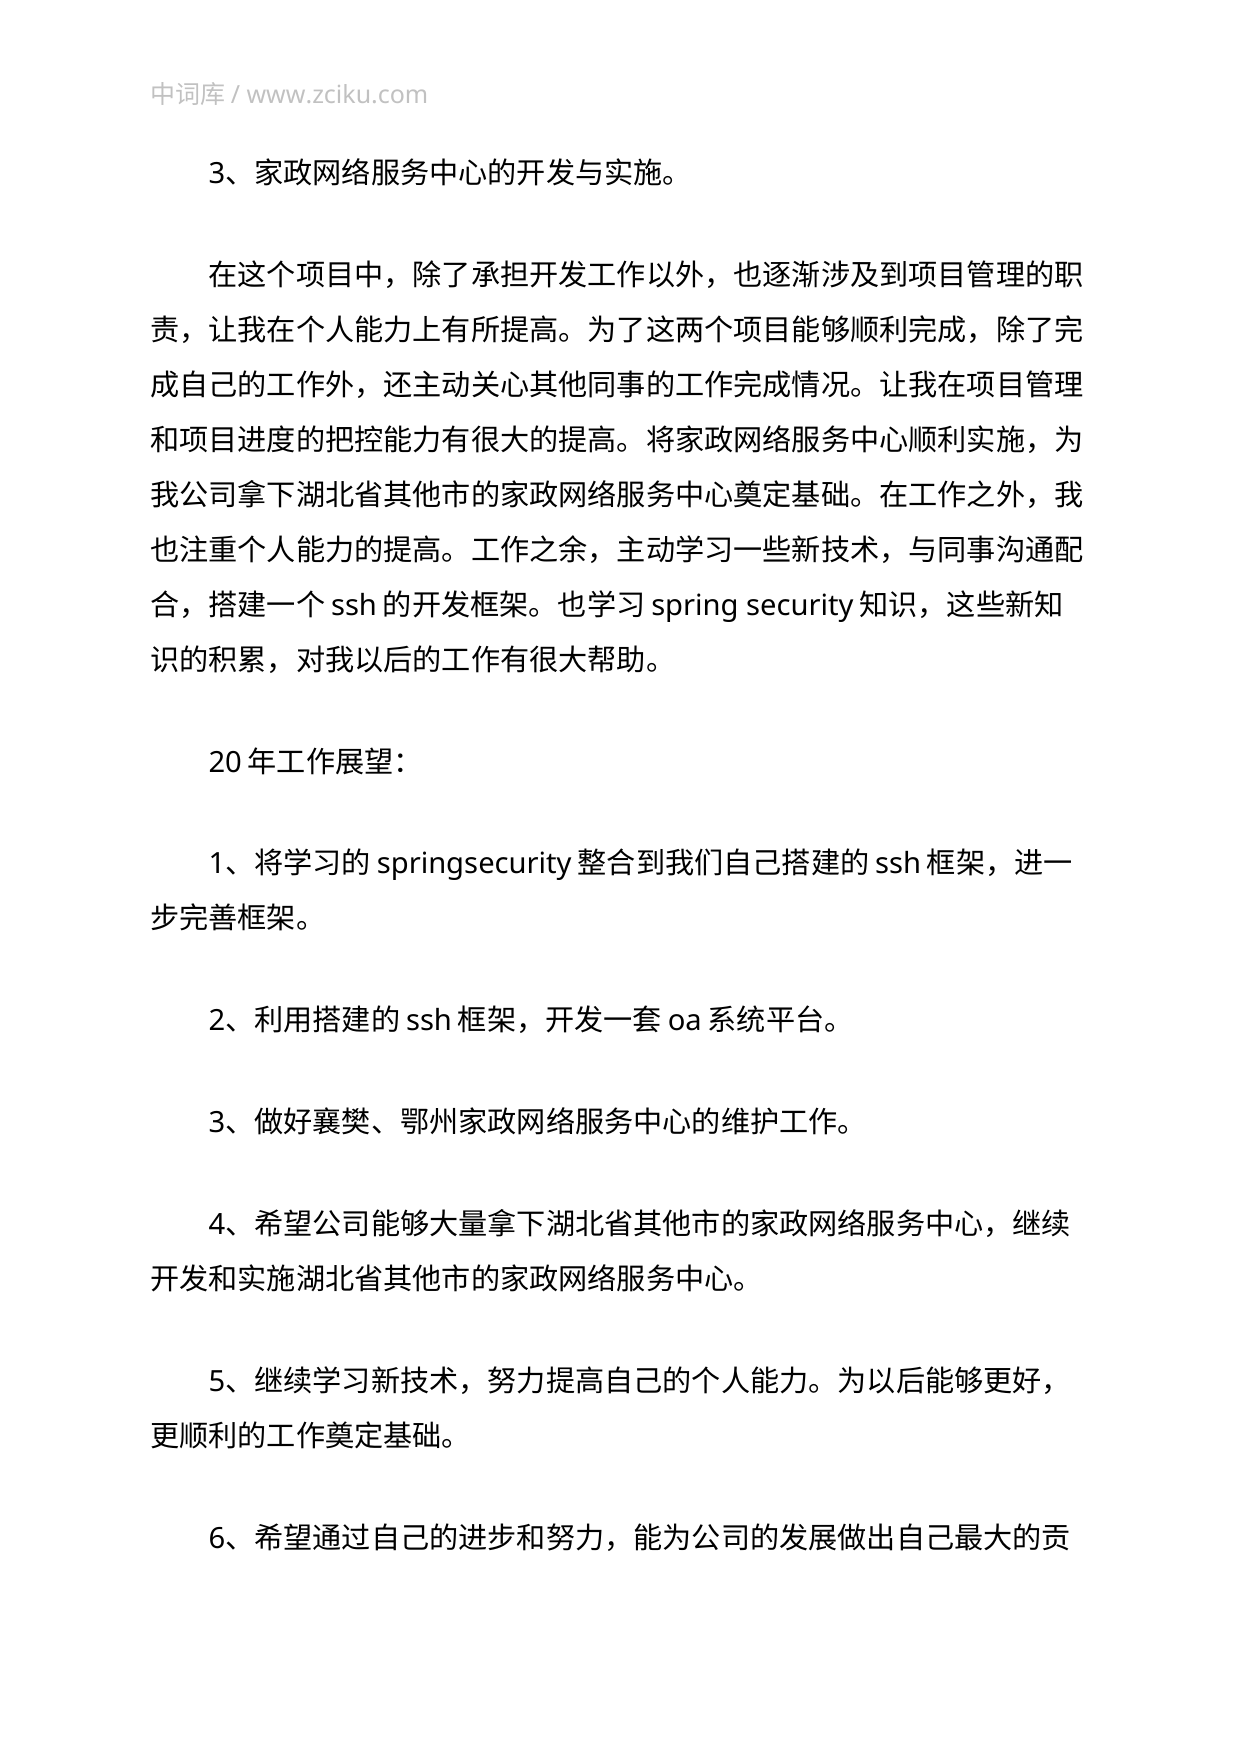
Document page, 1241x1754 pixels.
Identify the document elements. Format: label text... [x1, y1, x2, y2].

text 1、将学习的springsecurity整合到我们自己搭建的ssh框架，进一步完善框架。 [150, 840, 1090, 937]
text 5、继续学习新技术，努力提高自己的个人能力。为以后能够更好，更顺利的工作奠定基础。 [150, 1358, 1090, 1455]
text 2、利用搭建的ssh框架，开发一套oa系统平台。 [150, 997, 1090, 1039]
text 20年工作展望： [150, 738, 1090, 781]
text 3、家政网络服务中心的开发与实施。 [150, 150, 1090, 192]
text 4、希望公司能够大量拿下湖北省其他市的家政网络服务中心，继续开发和实施湖北省其他市的家政网络服务中心。 [150, 1201, 1090, 1298]
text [150, 1514, 1090, 1557]
text 在这个项目中，除了承担开发工作以外，也逐渐涉及到项目管理的职责，让我在个人能力上有所提高。为了这两个项目能够顺利完成，除了完成自己的工作外，还主动关心其他同事的工作完成情况。让我在项目管理和项目进度的把控能力有很大的提高。将家政网络服务中心顺利实施，为我公司拿下湖北省其他市的家政网络服务中心奠定基础。在工作之外，我也注重个人能力的提高。工作之余，主动学习一些新技术，与同事沟通配合，搭建一个ssh的开发框架。也学习spring security知识，这些新知识的积累，对我以后的工作有很大帮助。 [150, 252, 1090, 679]
text 3、做好襄樊、鄂州家政网络服务中心的维护工作。 [150, 1099, 1090, 1141]
